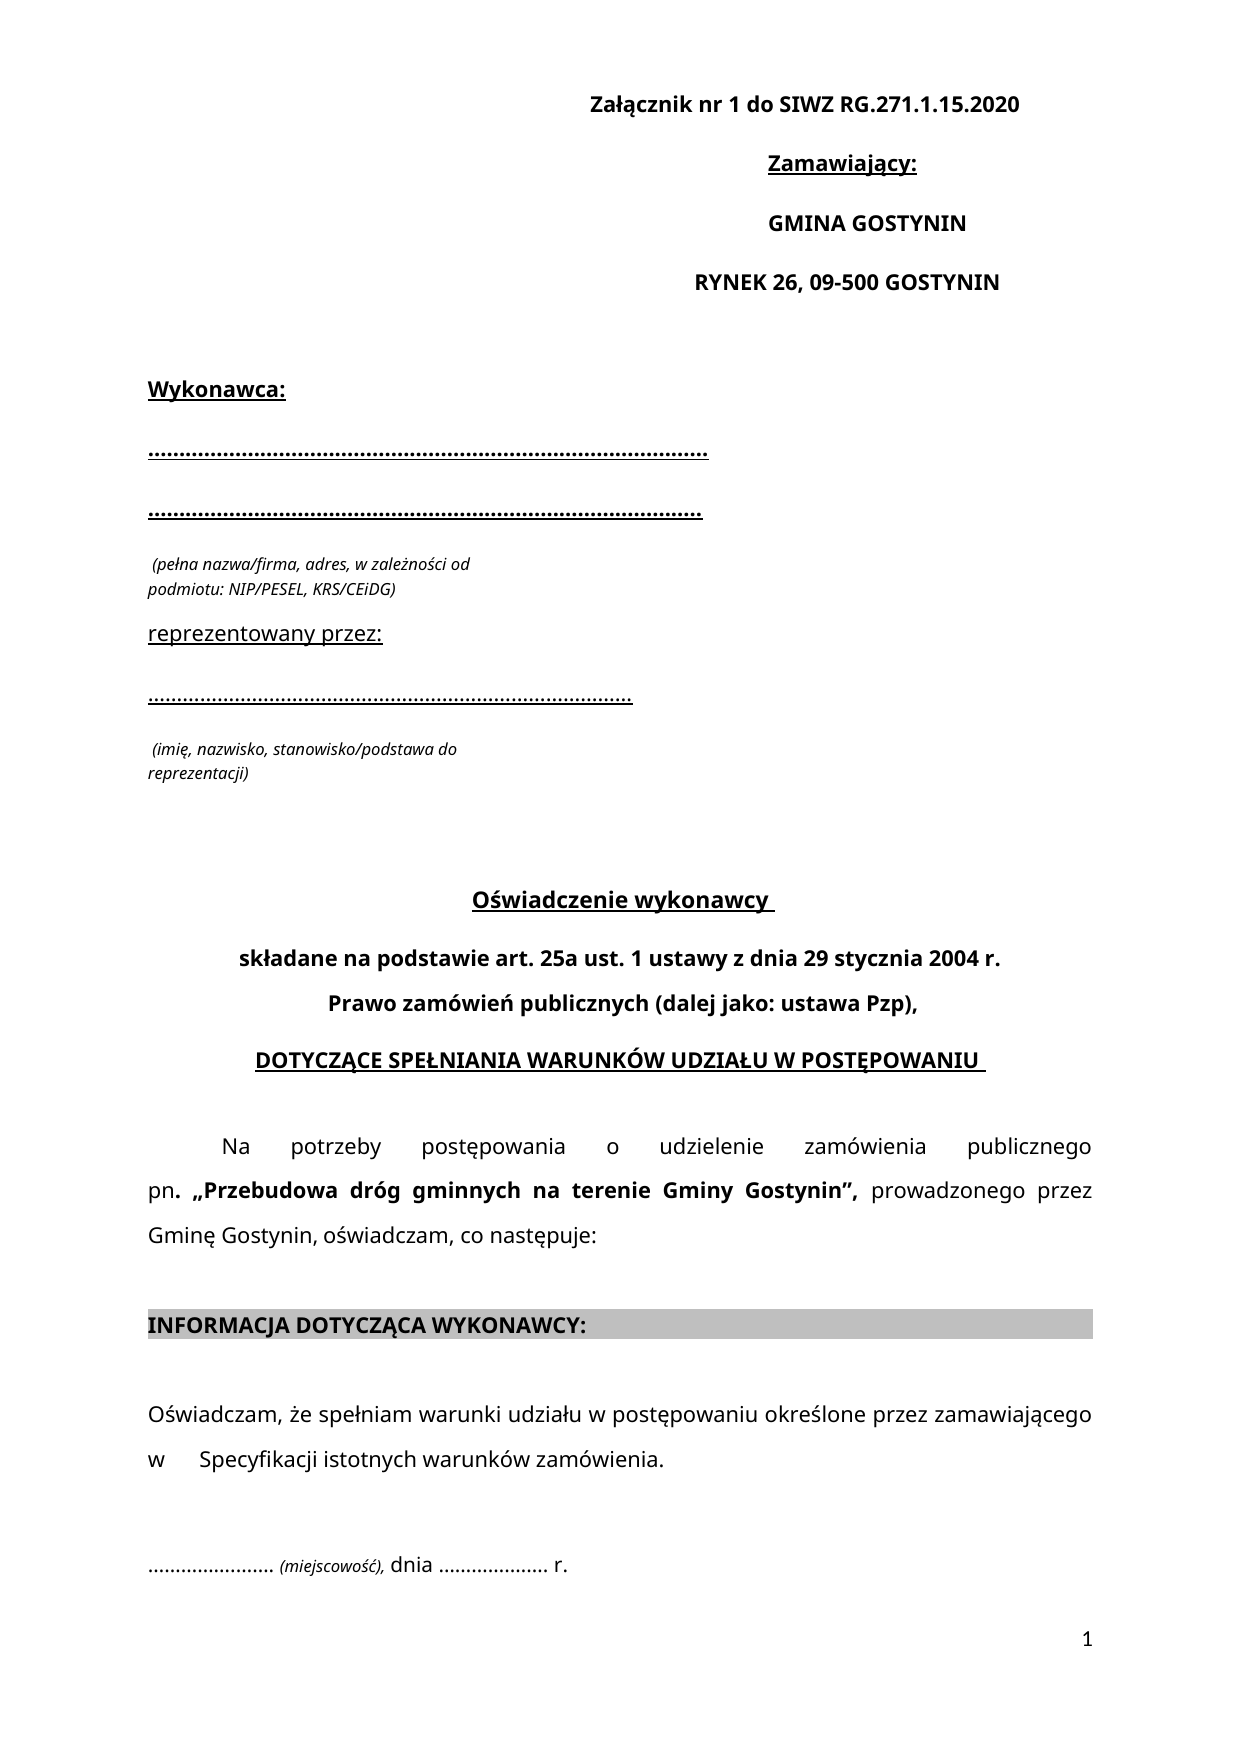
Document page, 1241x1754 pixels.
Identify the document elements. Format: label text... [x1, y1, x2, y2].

text Na potrzeby postępowania o udzielenie zamówienia publicznego pn. „Przebudowa dróg gminnych na terenie Gminy Gostynin”, prowadzonego przez Gminę Gostynin, oświadczam, co następuje: [148, 1131, 1093, 1250]
text …………………………………………………………………………….. [148, 493, 1093, 523]
text INFORMACJA DOTYCZĄCA WYKONAWCY: [148, 1309, 1093, 1339]
text DOTYCZĄCE SPEŁNIANIA WARUNKÓW UDZIAŁU W POSTĘPOWANIU [148, 1045, 1093, 1117]
text Załącznik nr 1 do SIWZ RG.271.1.15.2020 [516, 89, 1093, 118]
text Prawo zamówień publicznych (dalej jako: ustawa Pzp), [148, 988, 1093, 1018]
text Oświadczenie wykonawcy [148, 884, 1093, 915]
text Oświadczam, że spełniam warunki udziału w postępowaniu określone przez zamawiającego w Specyfikacji istotnych warunków zamówienia. [148, 1399, 1093, 1473]
text (imię, nazwisko, stanowisko/podstawa do reprezentacji) [148, 737, 472, 784]
text ………………………………………………………………………… [148, 678, 1093, 708]
text GMINA GOSTYNIN [694, 208, 1093, 238]
text …………….……. (miejscowość), dnia ………….……. r. [148, 1550, 1093, 1578]
text składane na podstawie art. 25a ust. 1 ustawy z dnia 29 stycznia 2004 r. [148, 943, 1093, 973]
text ……………………………………………………………………………… [148, 433, 1093, 463]
text reprezentowany przez: [148, 618, 1093, 648]
text (pełna nazwa/firma, adres, w zależności od podmiotu: NIP/PESEL, KRS/CEiDG) [148, 553, 472, 600]
text Wykonawca: [148, 374, 1093, 404]
text Zamawiający: [694, 148, 1093, 178]
text RYNEK 26, 09-500 GOSTYNIN [694, 267, 1093, 297]
